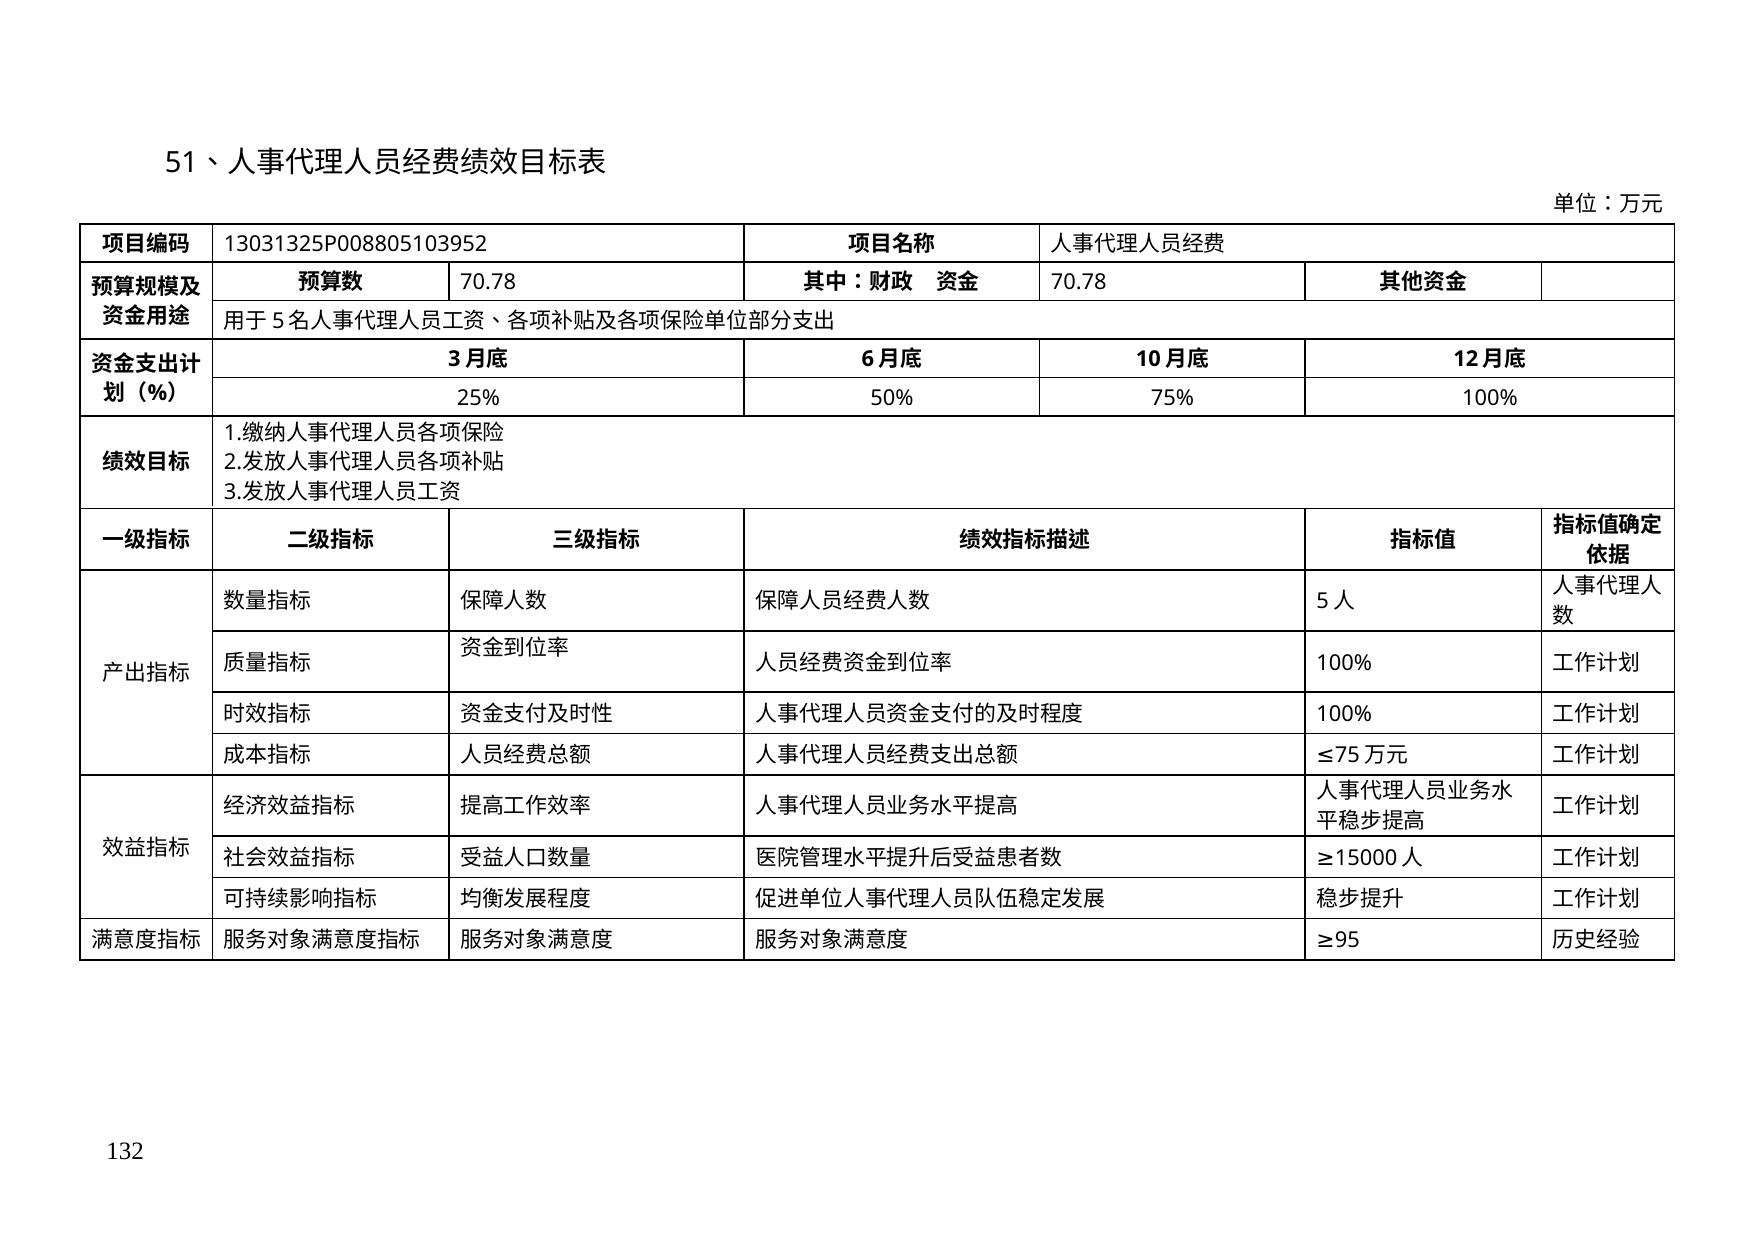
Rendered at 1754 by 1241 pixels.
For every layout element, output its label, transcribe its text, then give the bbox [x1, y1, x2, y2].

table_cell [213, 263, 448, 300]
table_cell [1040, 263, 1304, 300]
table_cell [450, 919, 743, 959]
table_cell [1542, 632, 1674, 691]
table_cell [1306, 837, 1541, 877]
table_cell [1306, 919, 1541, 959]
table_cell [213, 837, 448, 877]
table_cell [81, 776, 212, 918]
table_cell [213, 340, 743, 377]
text 51、人事代理人员经费绩效目标表 [106, 142, 1648, 181]
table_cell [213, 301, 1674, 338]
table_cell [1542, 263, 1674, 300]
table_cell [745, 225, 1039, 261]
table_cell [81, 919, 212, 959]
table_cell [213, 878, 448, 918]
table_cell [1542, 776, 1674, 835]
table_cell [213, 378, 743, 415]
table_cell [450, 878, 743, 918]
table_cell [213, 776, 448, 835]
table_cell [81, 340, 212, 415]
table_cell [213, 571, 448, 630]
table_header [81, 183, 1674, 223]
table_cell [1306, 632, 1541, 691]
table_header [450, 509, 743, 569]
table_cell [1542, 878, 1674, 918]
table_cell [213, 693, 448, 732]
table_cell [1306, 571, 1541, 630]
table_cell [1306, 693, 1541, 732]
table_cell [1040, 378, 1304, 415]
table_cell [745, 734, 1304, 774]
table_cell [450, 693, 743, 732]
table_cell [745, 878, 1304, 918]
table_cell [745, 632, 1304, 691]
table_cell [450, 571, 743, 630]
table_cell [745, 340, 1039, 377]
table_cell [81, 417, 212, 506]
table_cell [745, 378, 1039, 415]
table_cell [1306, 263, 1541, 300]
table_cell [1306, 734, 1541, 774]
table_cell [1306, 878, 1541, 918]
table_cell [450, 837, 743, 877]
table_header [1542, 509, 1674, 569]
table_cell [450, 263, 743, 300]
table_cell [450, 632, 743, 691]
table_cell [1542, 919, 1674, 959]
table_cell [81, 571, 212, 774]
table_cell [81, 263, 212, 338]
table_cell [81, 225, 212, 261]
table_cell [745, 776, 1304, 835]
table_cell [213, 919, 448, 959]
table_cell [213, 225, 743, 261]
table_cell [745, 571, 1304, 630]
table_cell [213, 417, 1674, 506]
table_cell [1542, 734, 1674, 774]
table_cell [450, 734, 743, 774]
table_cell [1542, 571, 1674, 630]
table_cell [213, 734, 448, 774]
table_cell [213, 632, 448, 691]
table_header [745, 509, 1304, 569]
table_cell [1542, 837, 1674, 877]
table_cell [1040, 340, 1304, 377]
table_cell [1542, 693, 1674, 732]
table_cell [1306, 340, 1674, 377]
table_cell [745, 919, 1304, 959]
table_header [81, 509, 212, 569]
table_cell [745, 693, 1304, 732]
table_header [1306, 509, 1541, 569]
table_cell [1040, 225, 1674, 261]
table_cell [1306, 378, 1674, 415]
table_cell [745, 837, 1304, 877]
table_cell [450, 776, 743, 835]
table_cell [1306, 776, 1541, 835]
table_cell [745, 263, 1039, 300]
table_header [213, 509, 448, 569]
